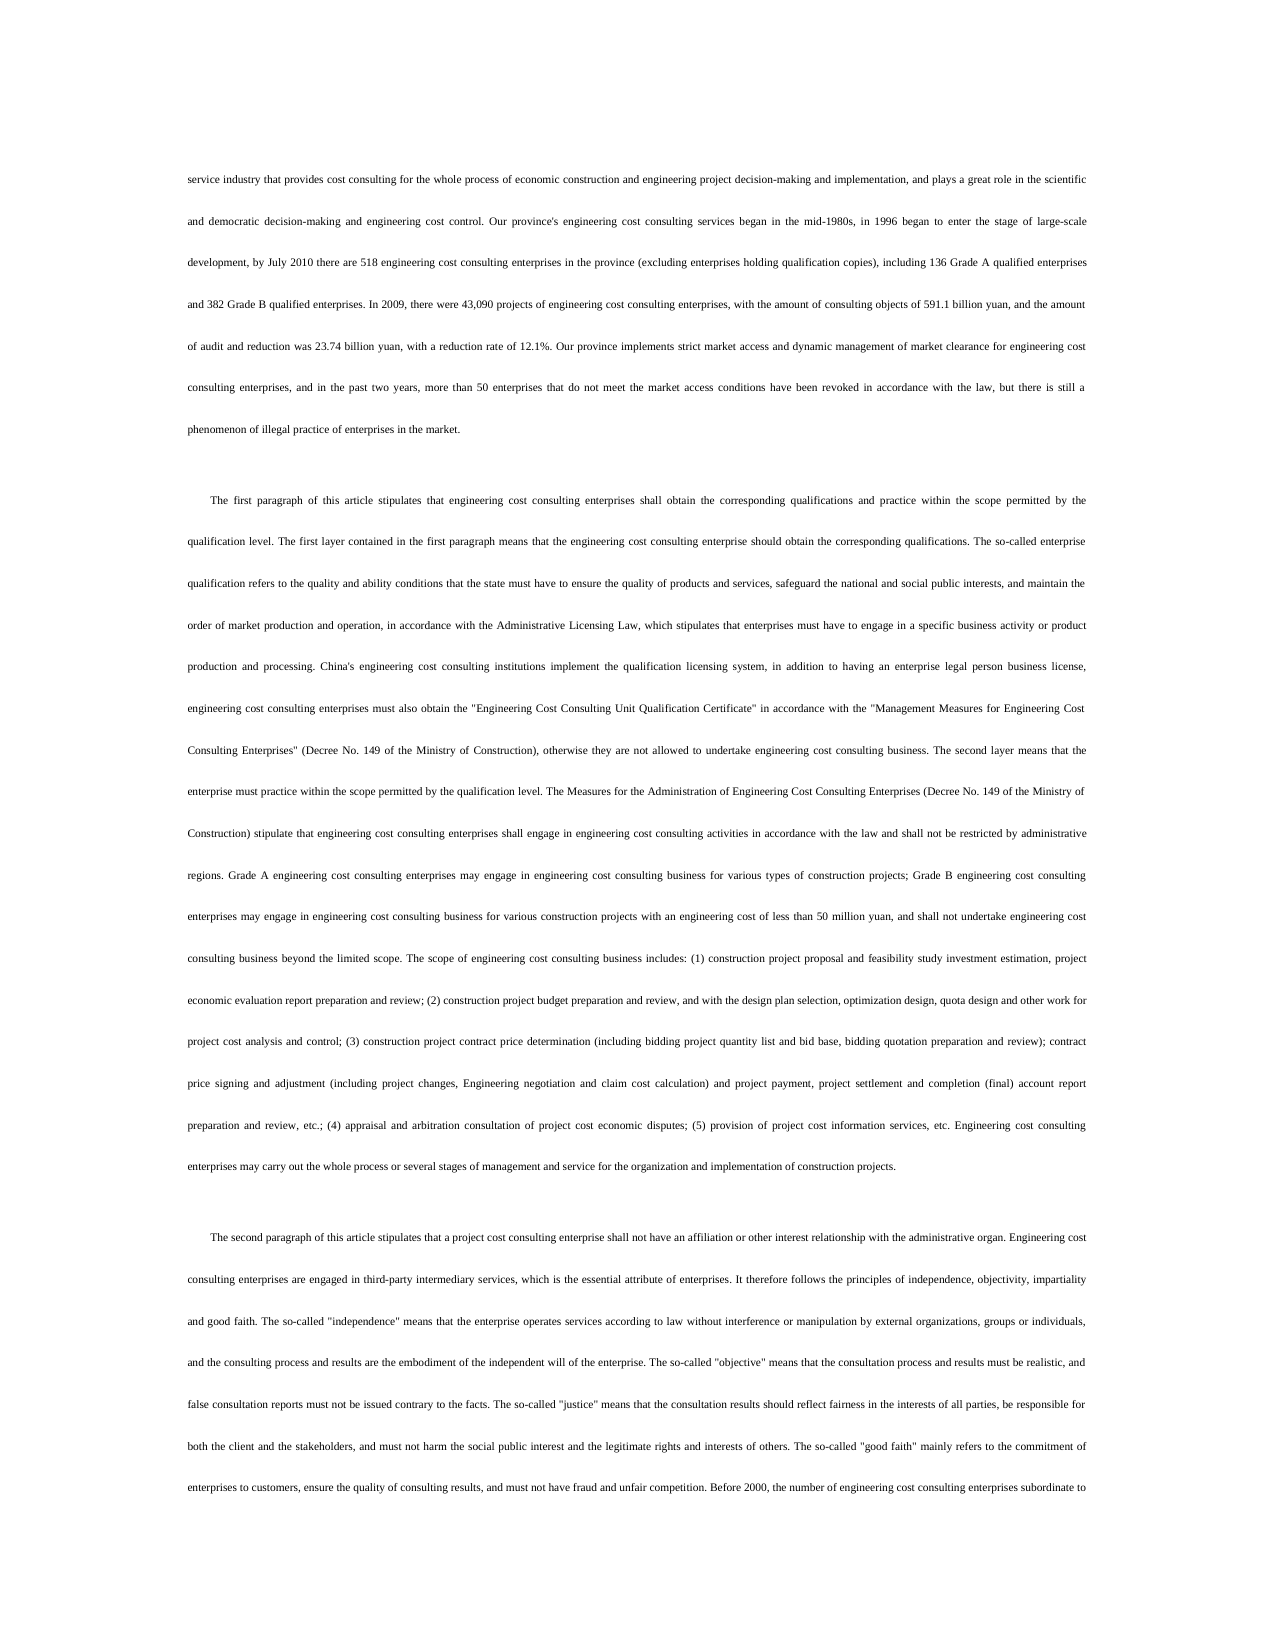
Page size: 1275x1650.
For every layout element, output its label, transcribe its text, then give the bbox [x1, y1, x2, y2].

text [187, 150, 1088, 442]
text The first paragraph of this article stipulates that engineering cost consulting enterprises shall obtain the corresponding qualifications and practice within the scope permitted by the qualification level. The first layer contained in the first paragraph means that the engineering cost consulting enterprise should obtain the corresponding qualifications. The so-called enterprise qualification refers to the quality and ability conditions that the state must have to ensure the quality of products and services, safeguard the national and social public interests, and maintain the order of market production and operation, in accordance with the Administrative Licensing Law, which stipulates that enterprises must have to engage in a specific business activity or product production and processing. China's engineering cost consulting institutions implement the qualification licensing system, in addition to having an enterprise legal person business license, engineering cost consulting enterprises must also obtain the "Engineering Cost Consulting Unit Qualification Certificate" in accordance with the "Management Measures for Engineering Cost Consulting Enterprises" (Decree No. 149 of the Ministry of Construction), otherwise they are not allowed to undertake engineering cost consulting business. The second layer means that the enterprise must practice within the scope permitted by the qualification level. The Measures for the Administration of Engineering Cost Consulting Enterprises (Decree No. 149 of the Ministry of Construction) stipulate that engineering cost consulting enterprises shall engage in engineering cost consulting activities in accordance with the law and shall not be restricted by administrative regions. Grade A engineering cost consulting enterprises may engage in engineering cost consulting business for various types of construction projects; Grade B engineering cost consulting enterprises may engage in engineering cost consulting business for various construction projects with an engineering cost of less than 50 million yuan, and shall not undertake engineering cost consulting business beyond the limited scope. The scope of engineering cost consulting business includes: (1) construction project proposal and feasibility study investment estimation, project economic evaluation report preparation and review; (2) construction project budget preparation and review, and with the design plan selection, optimization design, quota design and other work for project cost analysis and control; (3) construction project contract price determination (including bidding project quantity list and bid base, bidding quotation preparation and review); contract price signing and adjustment (including project changes, Engineering negotiation and claim cost calculation) and project payment, project settlement and completion (final) account report preparation and review, etc.; (4) appraisal and arbitration consultation of project cost economic disputes; (5) provision of project cost information services, etc. Engineering cost consulting enterprises may carry out the whole process or several stages of management and service for the organization and implementation of construction projects. [187, 471, 1088, 1179]
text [187, 1208, 1088, 1500]
